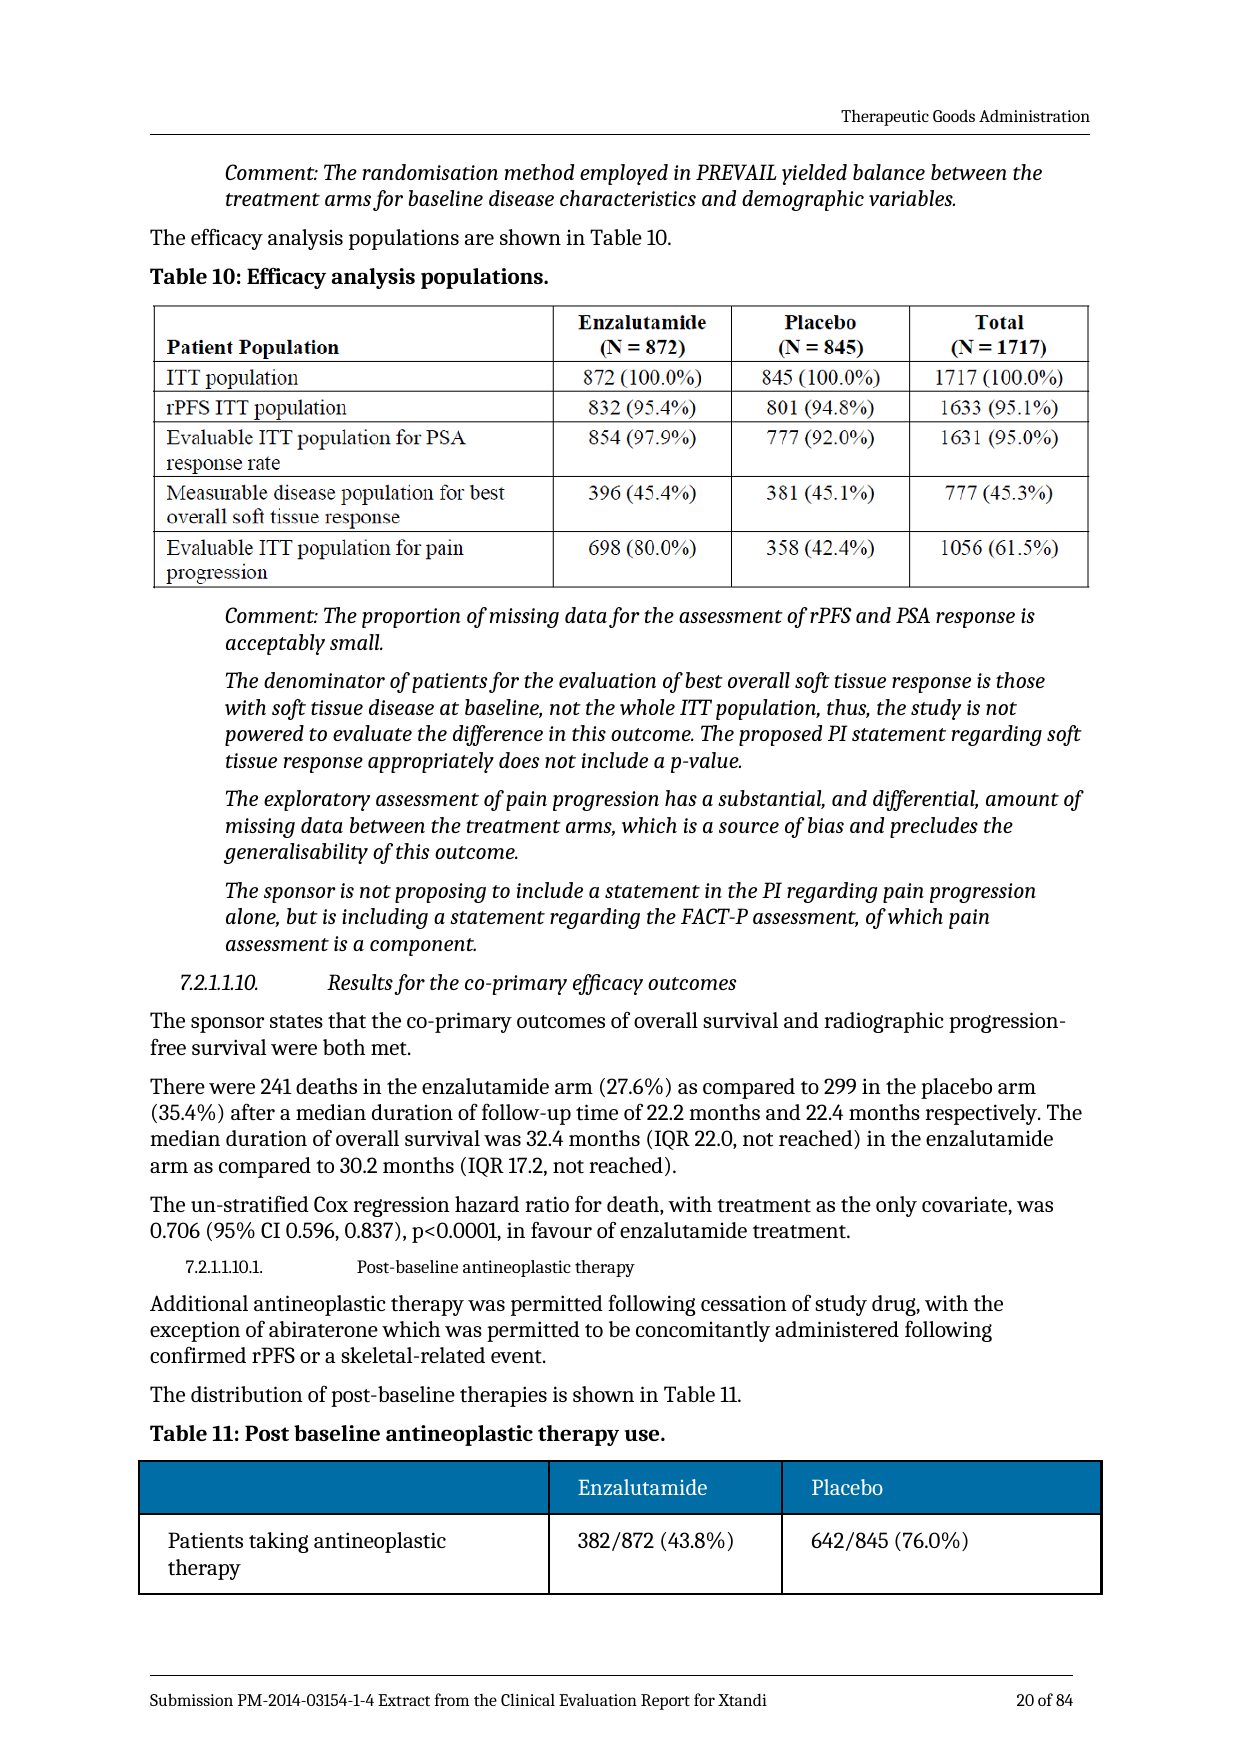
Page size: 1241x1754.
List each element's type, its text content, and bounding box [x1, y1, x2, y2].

text The exploratory assessment of pain progression has a substantial, and differential, amount of missing data between the treatment arms, which is a source of bias and precludes the generalisability of this outcome. [225, 786, 1090, 865]
table_cell 642/845 (76.0%) [783, 1515, 1100, 1593]
table_header [140, 1462, 548, 1513]
table_header Placebo [783, 1462, 1100, 1513]
picture [150, 302, 1091, 591]
table_header Enzalutamide [550, 1462, 781, 1513]
title Table 10: Efficacy analysis populations. [150, 264, 1090, 290]
text The sponsor is not proposing to include a statement in the PI regarding pain progression alone, but is including a statement regarding the FACT-P assessment, of which pain assessment is a component. [225, 878, 1090, 957]
text The denominator of patients for the evaluation of best overall soft tissue response is those with soft tissue disease at baseline, not the whole ITT population, thus, the study is not powered to evaluate the difference in this outcome. The proposed PI statement regarding soft tissue response appropriately does not include a p-value. [225, 668, 1090, 774]
text The un-stratified Cox regression hazard ratio for death, with treatment as the only covariate, was 0.706 (95% CI 0.596, 0.837), p<0.0001, in favour of enzalutamide treatment. [150, 1191, 1090, 1244]
text Additional antineoplastic therapy was permitted following cessation of study drug, with the exception of abiraterone which was permitted to be concomitantly administered following confirmed rPFS or a skeletal-related event. [150, 1291, 1090, 1370]
text The distribution of post-baseline therapies is shown in Table 11. [150, 1382, 1090, 1408]
text Comment: The proportion of missing data for the assessment of rPFS and PSA response is acceptably small. [225, 603, 1090, 656]
table_cell Patients taking antineoplastic therapy [140, 1515, 548, 1593]
text There were 241 deaths in the enzalutamide arm (27.6%) as compared to 299 in the placebo arm (35.4%) after a median duration of follow-up time of 22.2 months and 22.4 months respectively. The median duration of overall survival was 32.4 months (IQR 22.0, not reached) in the enzalutamide arm as compared to 30.2 months (IQR 17.2, not reached). [150, 1073, 1090, 1179]
text Comment: The randomisation method employed in PREVAIL yielded balance between the treatment arms for baseline disease characteristics and demographic variables. [225, 160, 1090, 212]
title Table 11: Post baseline antineoplastic therapy use. [150, 1421, 1090, 1447]
text The efficacy analysis populations are shown in Table 10. [150, 225, 1090, 251]
text The sponsor states that the co-primary outcomes of overall survival and radiographic progression-free survival were both met. [150, 1008, 1090, 1061]
subtitle Results for the co-primary efficacy outcomes [179, 969, 1090, 996]
table_cell 382/872 (43.8%) [550, 1515, 781, 1593]
subtitle Post-baseline antineoplastic therapy [185, 1257, 1090, 1278]
